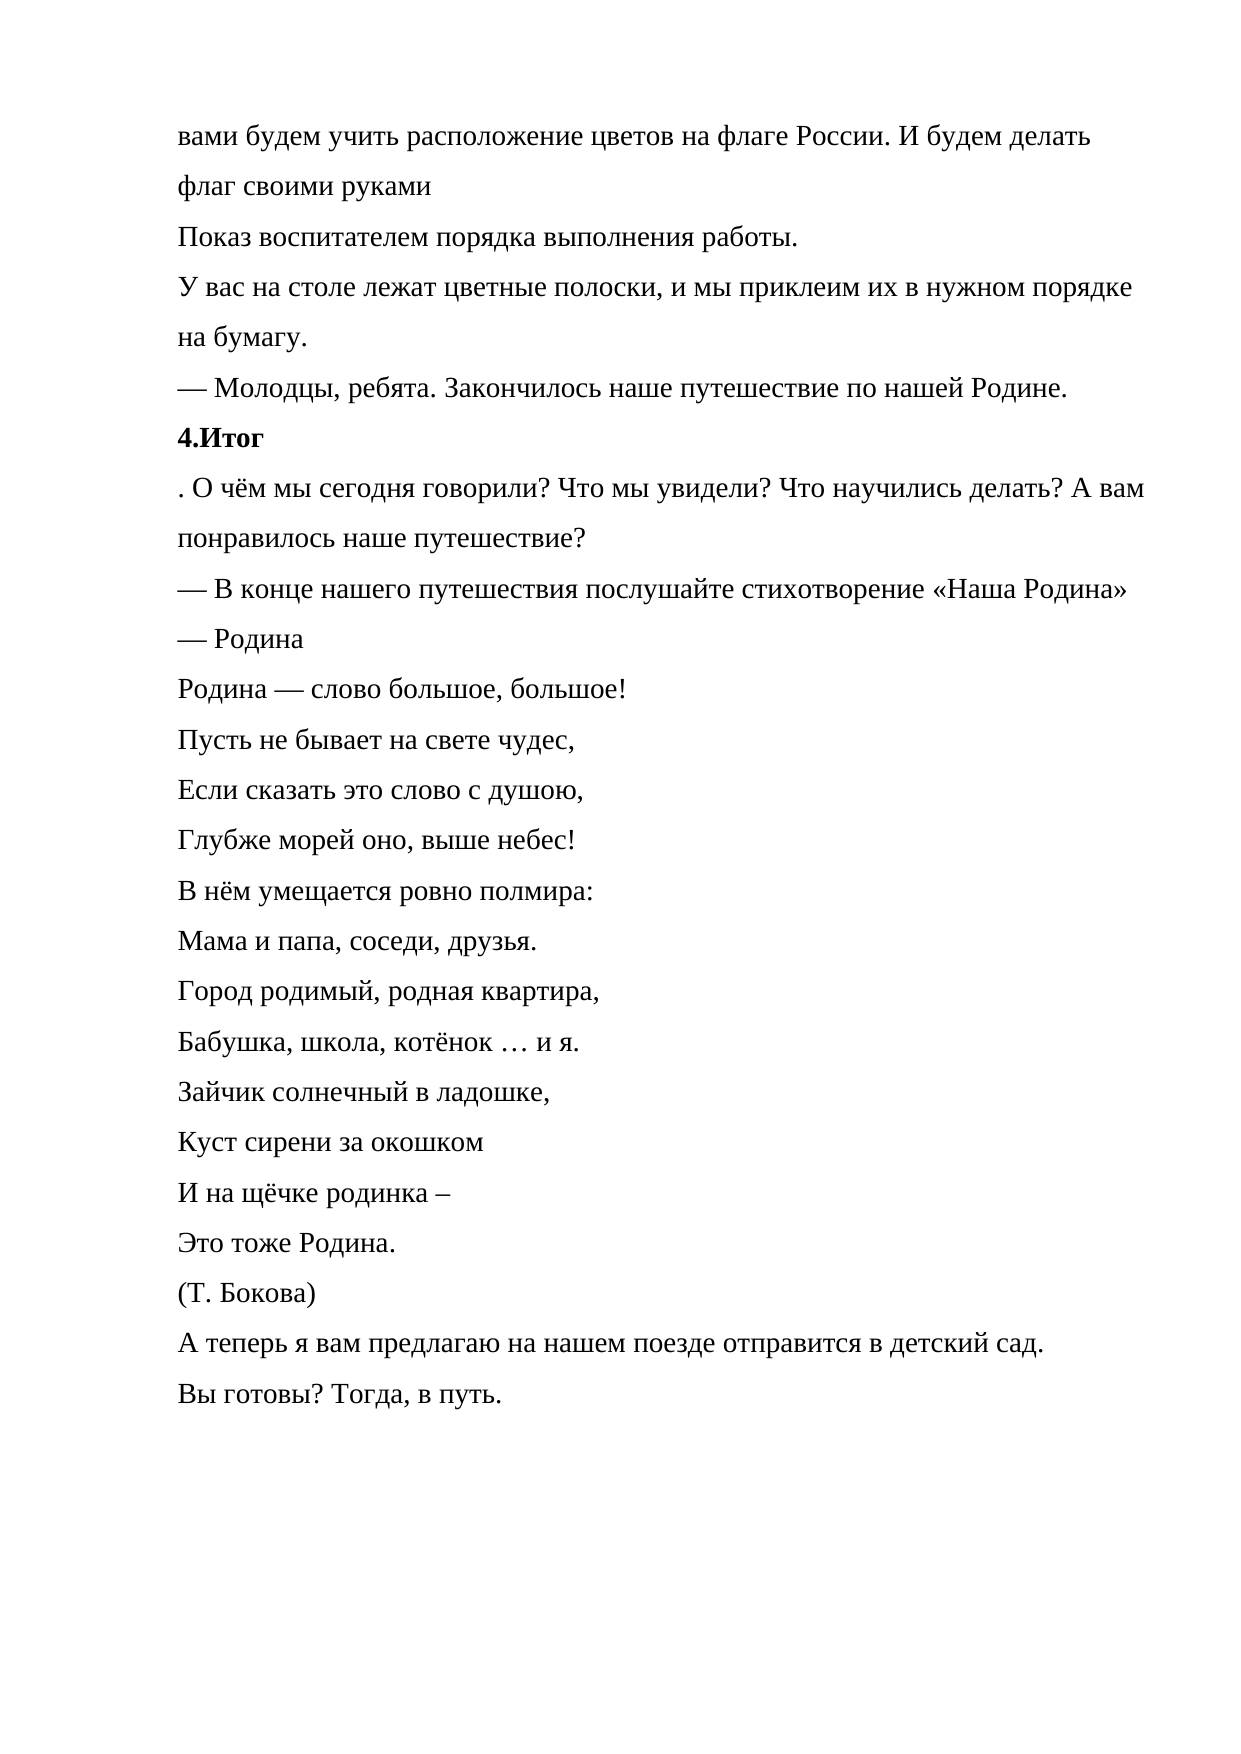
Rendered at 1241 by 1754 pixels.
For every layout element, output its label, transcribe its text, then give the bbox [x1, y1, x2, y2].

text Вы готовы? Тогда, в путь. [177, 1376, 1152, 1409]
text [177, 118, 1152, 1359]
